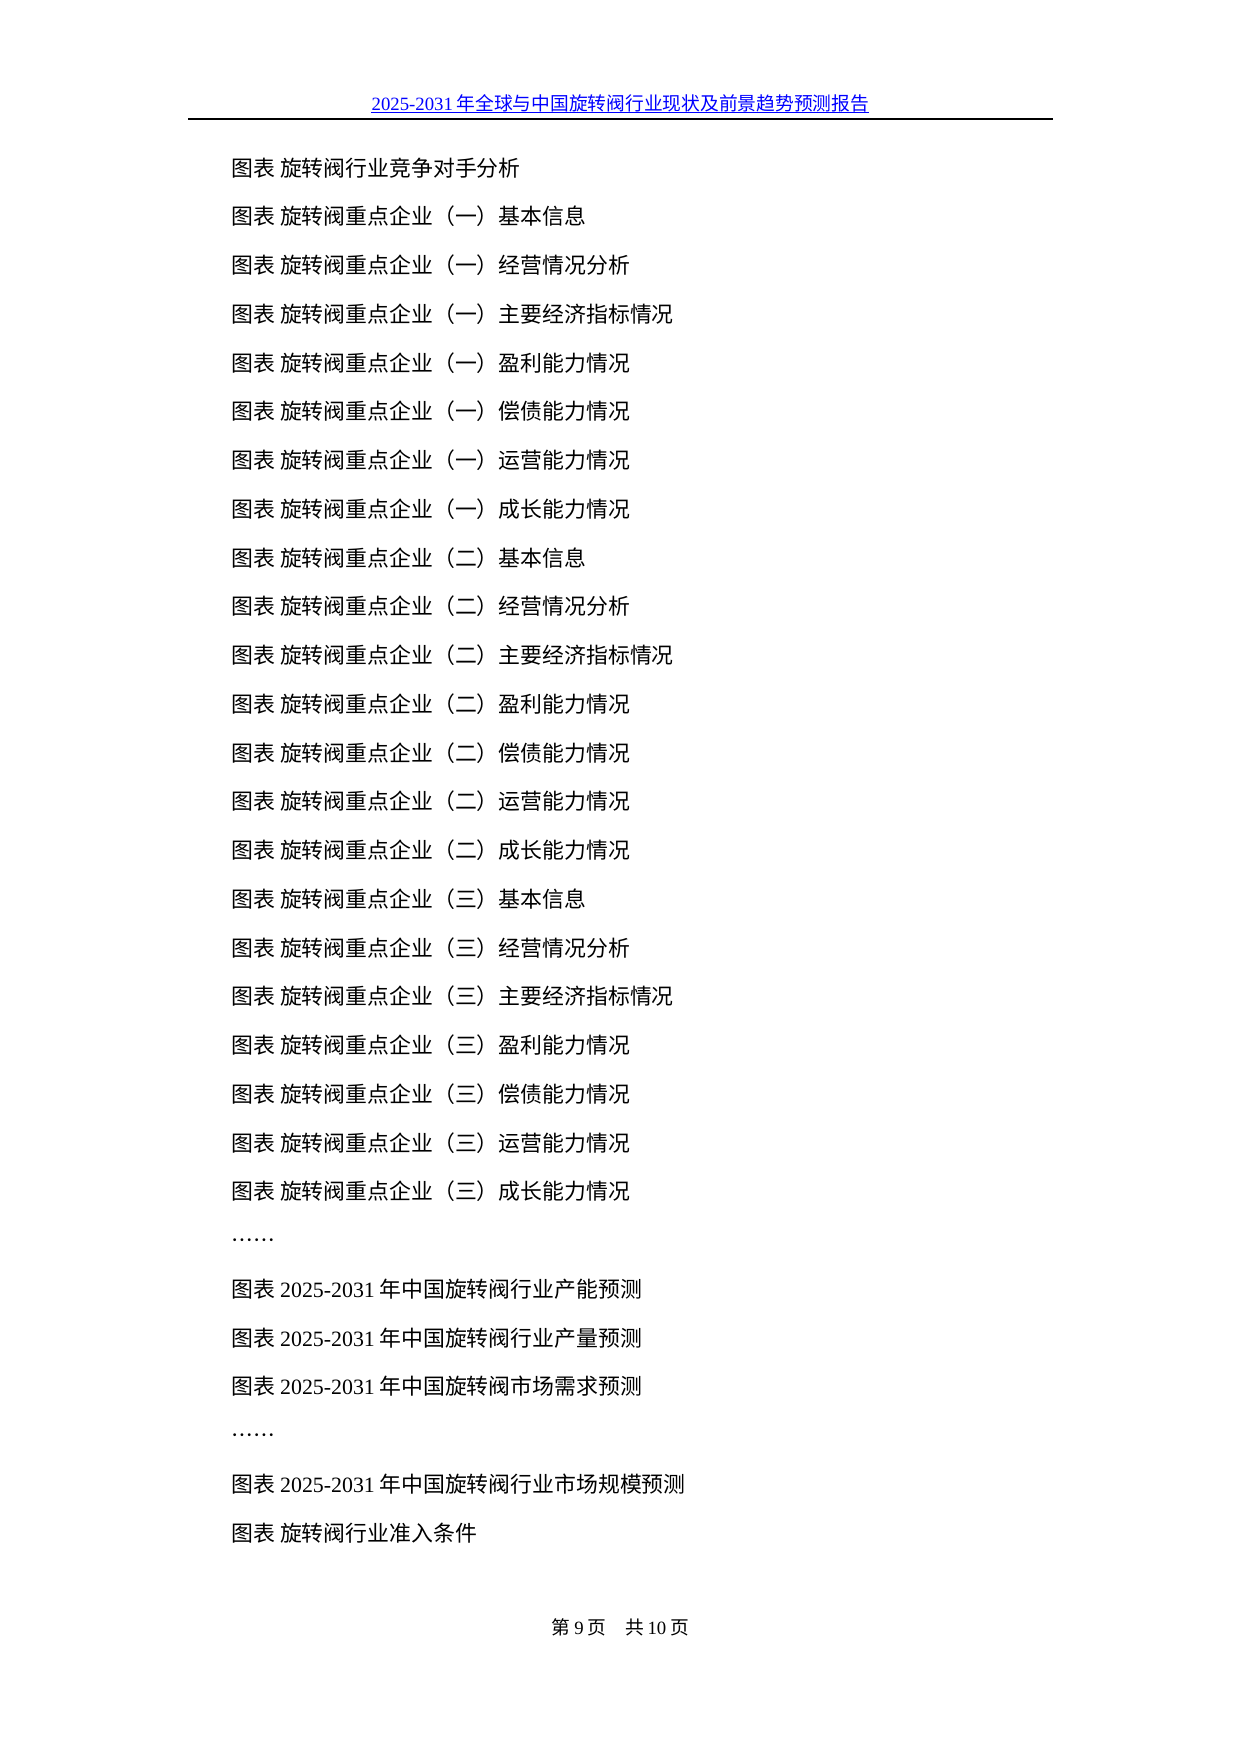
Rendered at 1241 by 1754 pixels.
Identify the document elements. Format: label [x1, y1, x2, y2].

text [187, 150, 1053, 1548]
